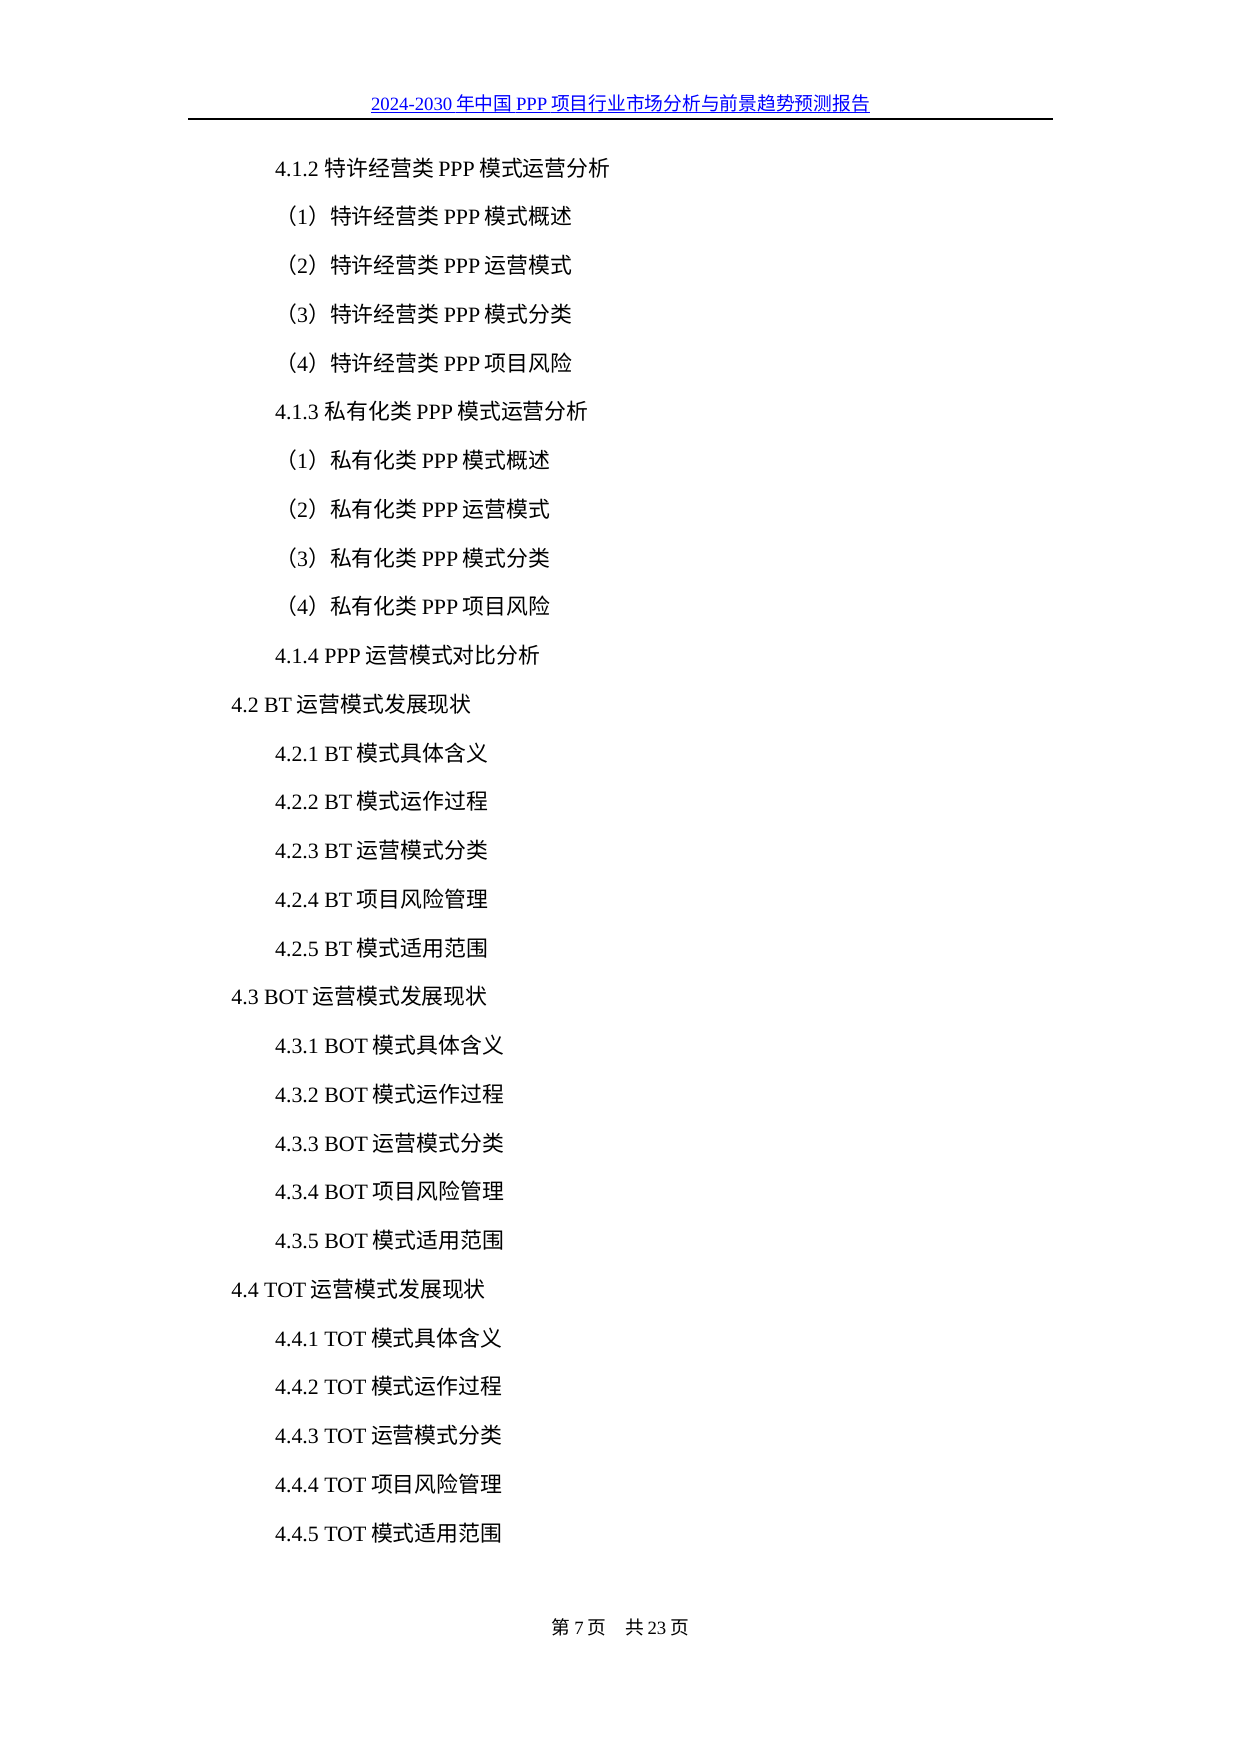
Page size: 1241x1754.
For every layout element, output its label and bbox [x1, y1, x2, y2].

text [187, 150, 1053, 1548]
